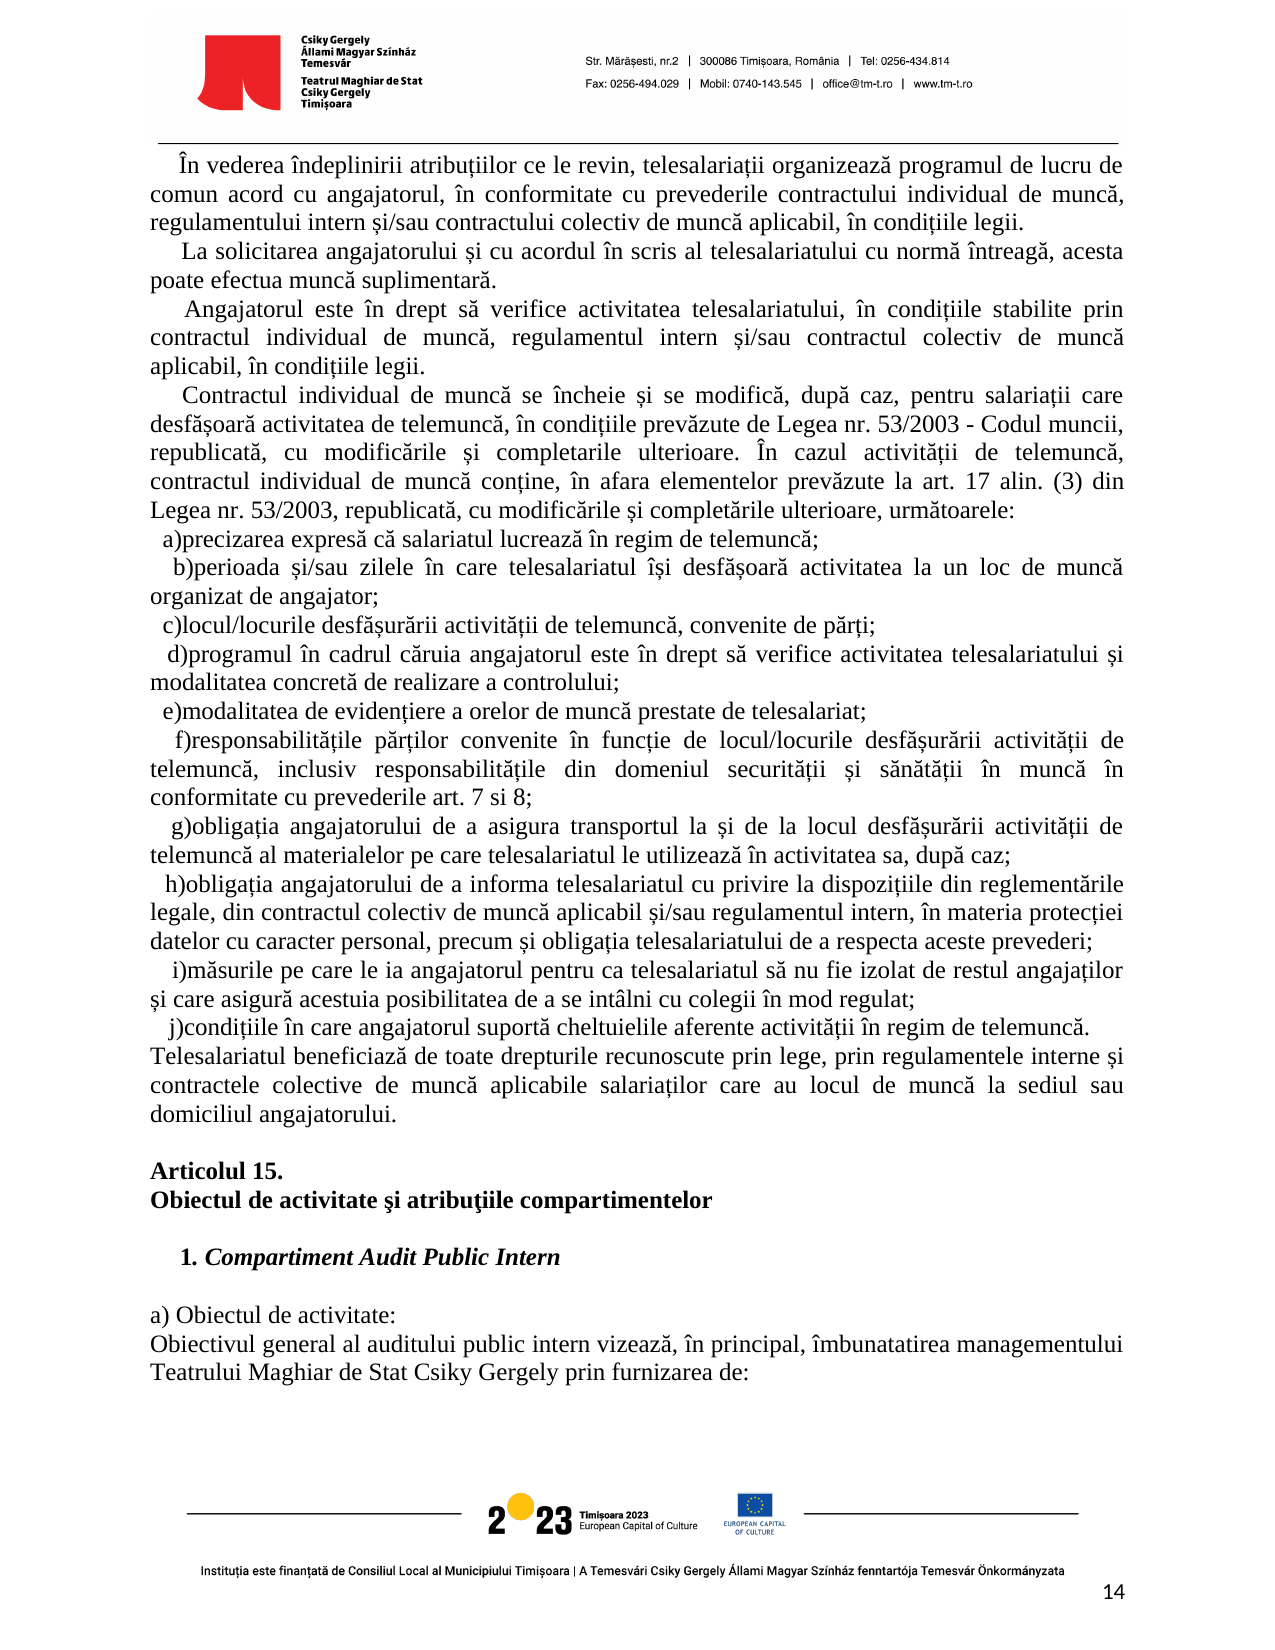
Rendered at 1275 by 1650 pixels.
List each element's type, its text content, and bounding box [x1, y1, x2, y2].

text Obiectul de activitate şi atribuţiile compartimentelor [150, 1185, 1125, 1214]
picture [150, 14, 1126, 147]
text În vederea îndeplinirii atribuțiilor ce le revin, telesalariații organizează programul de lucru de comun acord cu angajatorul, în conformitate cu prevederile contractului individual de muncă, regulamentului intern și/sau contractului colectiv de muncă aplicabil, în condițiile legii. [150, 150, 1125, 236]
text La solicitarea angajatorului și cu acordul în scris al telesalariatului cu normă întreagă, acesta poate efectua muncă suplimentară. [150, 236, 1125, 294]
text a) Obiectul de activitate: [150, 1300, 1125, 1329]
text Articolul 15. [150, 1156, 1125, 1185]
text g)obligația angajatorului de a asigura transportul la și de la locul desfășurării activității de telemuncă al materialelor pe care telesalariatul le utilizează în activitatea sa, după caz; [150, 811, 1125, 869]
text Telesalariatul beneficiază de toate drepturile recunoscute prin lege, prin regulamentele interne și contractele colective de muncă aplicabile salariaților care au locul de muncă la sediul sau domiciliul angajatorului. [150, 1041, 1125, 1127]
text d)programul în cadrul căruia angajatorul este în drept să verifice activitatea telesalariatului și modalitatea concretă de realizare a controlului; [150, 639, 1125, 696]
text b)perioada și/sau zilele în care telesalariatul își desfășoară activitatea la un loc de muncă organizat de angajator; [150, 552, 1125, 610]
text j)condițiile în care angajatorul suportă cheltuielile aferente activității în regim de telemuncă. [150, 1012, 1125, 1041]
picture [163, 1471, 1102, 1600]
text Contractul individual de muncă se încheie și se modifică, după caz, pentru salariații care desfășoară activitatea de telemuncă, în condițiile prevăzute de Legea nr. 53/2003 - Codul muncii, republicată, cu modificările și completarile ulterioare. În cazul activității de telemuncă, contractul individual de muncă conține, în afara elementelor prevăzute la art. 17 alin. (3) din Legea nr. 53/2003, republicată, cu modificările și completările ulterioare, următoarele: [150, 380, 1125, 524]
text Obiectivul general al auditului public intern vizează, în principal, îmbunatatirea managementului Teatrului Maghiar de Stat Csiky Gergely prin furnizarea de: [150, 1329, 1125, 1386]
text 1. Compartiment Audit Public Intern [179, 1242, 1125, 1271]
text h)obligația angajatorului de a informa telesalariatul cu privire la dispozițiile din reglementările legale, din contractul colectiv de muncă aplicabil și/sau regulamentul intern, în materia protecției datelor cu caracter personal, precum și obligația telesalariatului de a respecta aceste prevederi; [150, 869, 1125, 955]
text e)modalitatea de evidențiere a orelor de muncă prestate de telesalariat; [150, 696, 1125, 725]
text i)măsurile pe care le ia angajatorul pentru ca telesalariatul să nu fie izolat de restul angajaților și care asigură acestuia posibilitatea de a se intâlni cu colegii în mod regulat; [150, 955, 1125, 1012]
text f)responsabilitățile părților convenite în funcție de locul/locurile desfășurării activității de telemuncă, inclusiv responsabilitățile din domeniul securității și sănătății în muncă în conformitate cu prevederile art. 7 si 8; [150, 725, 1125, 811]
text c)locul/locurile desfășurării activității de telemuncă, convenite de părți; [150, 610, 1125, 639]
text Angajatorul este în drept să verifice activitatea telesalariatului, în condițiile stabilite prin contractul individual de muncă, regulamentul intern și/sau contractul colectiv de muncă aplicabil, în condițiile legii. [150, 294, 1125, 380]
text a)precizarea expresă că salariatul lucrează în regim de telemuncă; [150, 524, 1125, 552]
